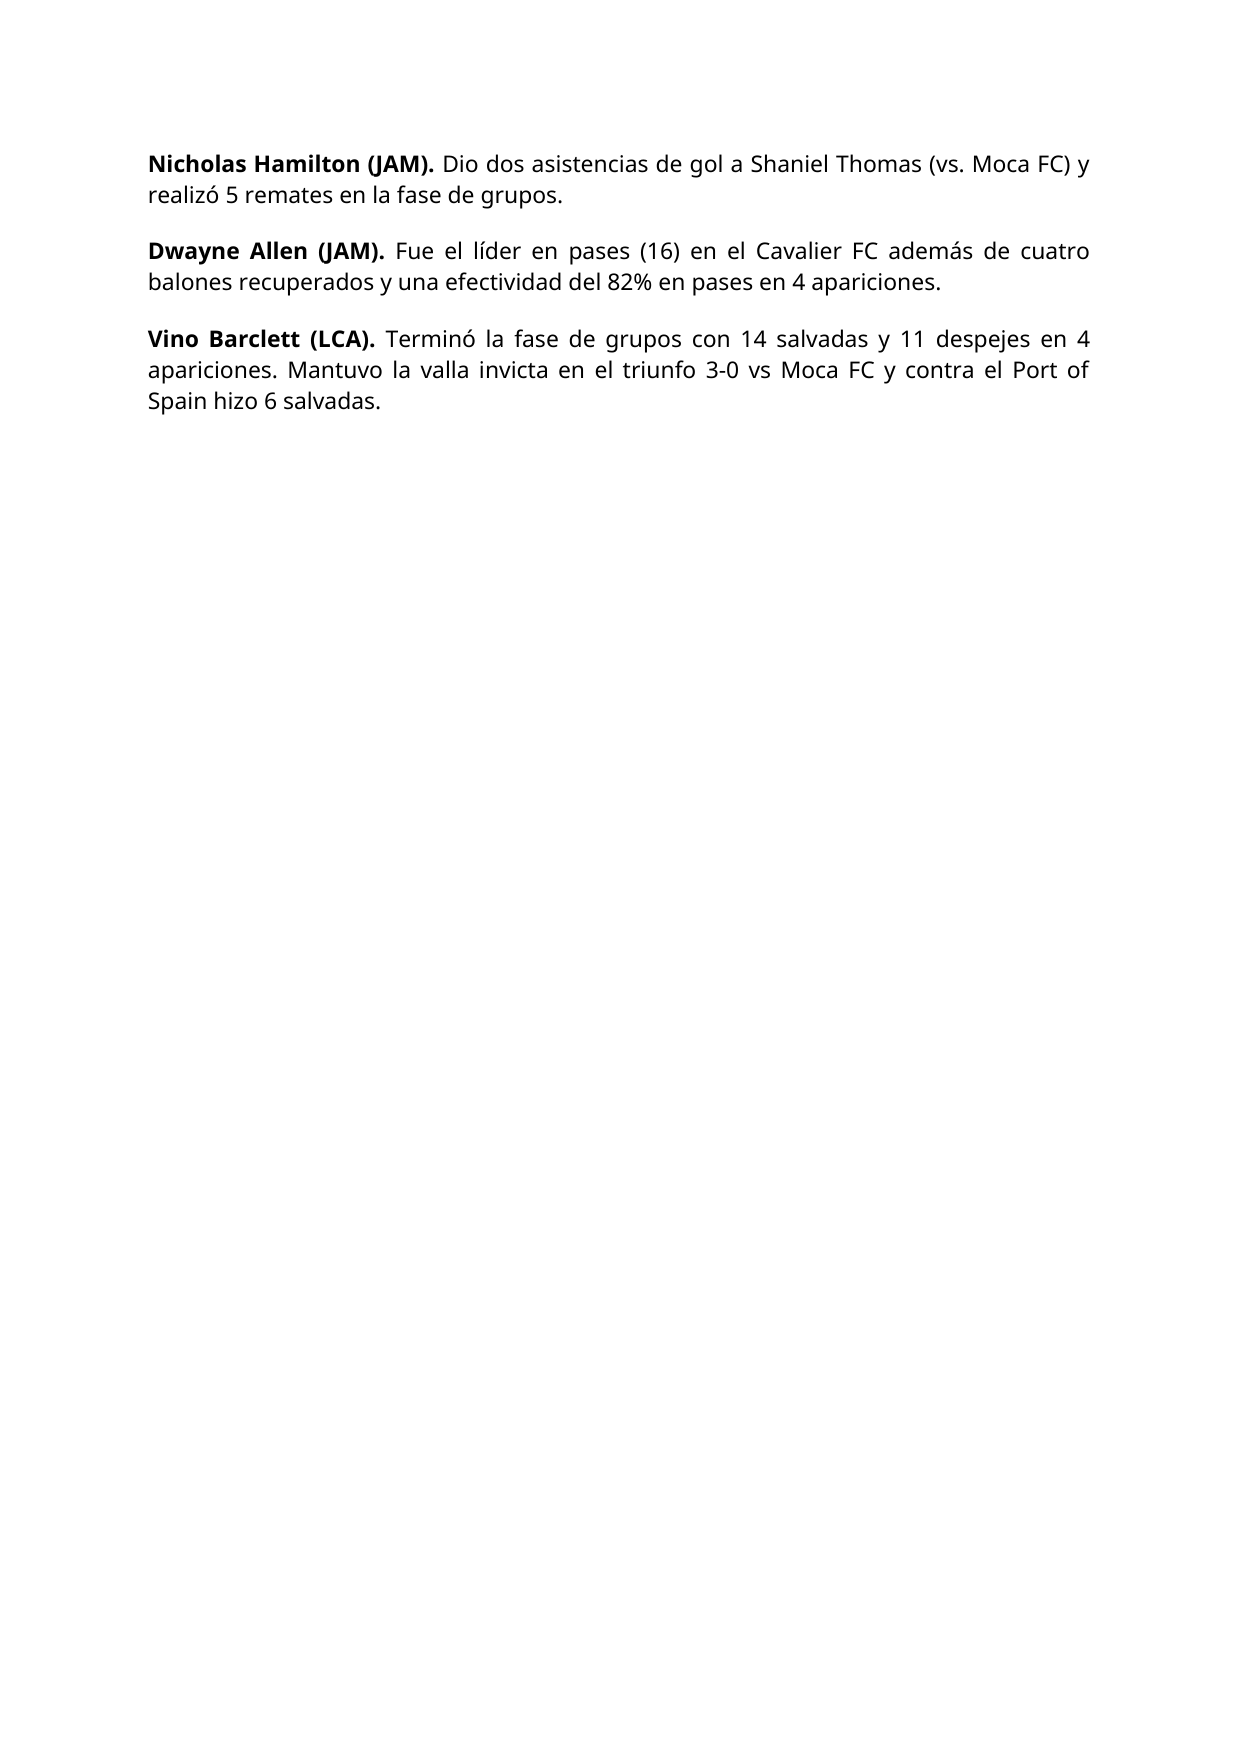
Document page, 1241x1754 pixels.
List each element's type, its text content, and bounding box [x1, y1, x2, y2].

text Nicholas Hamilton (JAM). Dio dos asistencias de gol a Shaniel Thomas (vs. Moca FC) y realizó 5 remates en la fase de grupos. [148, 148, 1091, 210]
text Vino Barclett (LCA). Terminó la fase de grupos con 14 salvadas y 11 despejes en 4 apariciones. Mantuvo la valla invicta en el triunfo 3-0 vs Moca FC y contra el Port of Spain hizo 6 salvadas. [148, 323, 1091, 416]
text Dwayne Allen (JAM). Fue el líder en pases (16) en el Cavalier FC además de cuatro balones recuperados y una efectividad del 82% en pases en 4 apariciones. [148, 235, 1091, 298]
